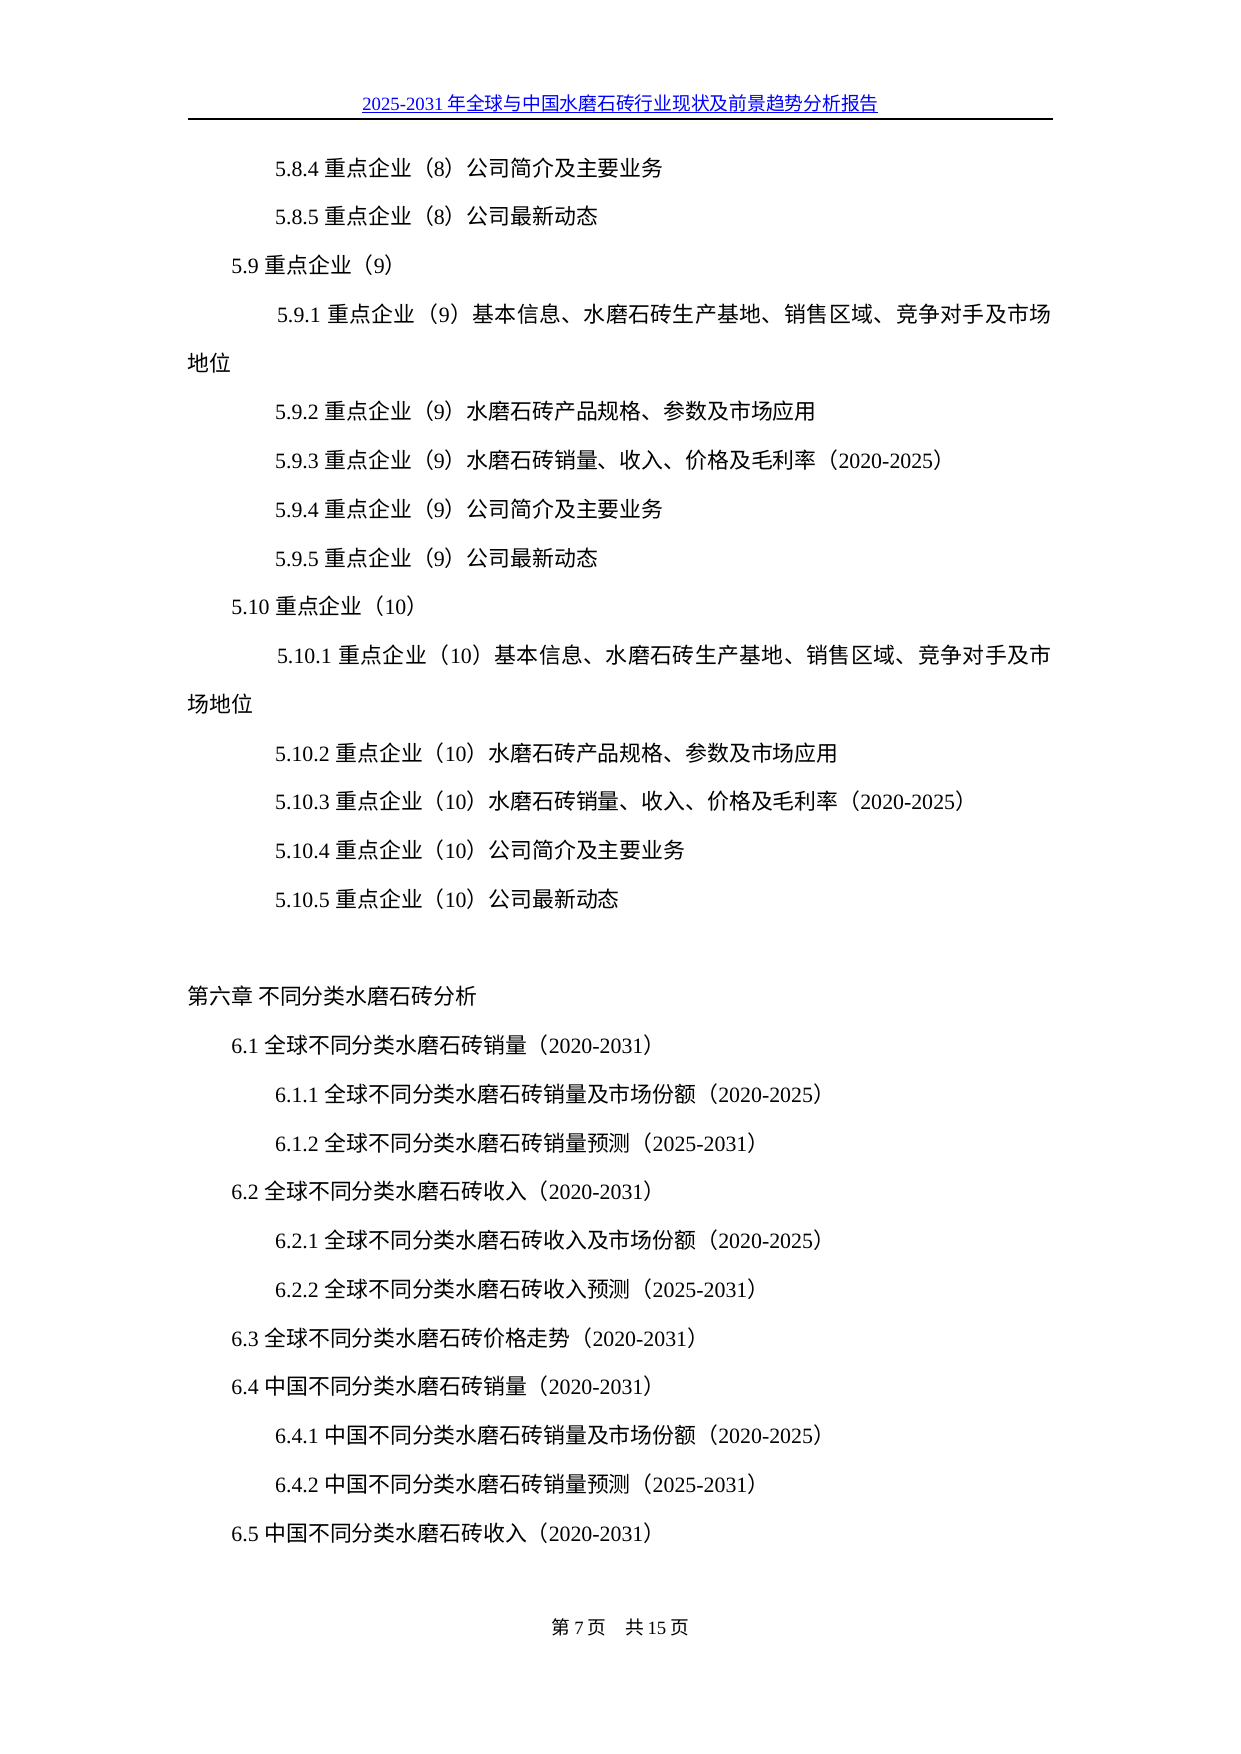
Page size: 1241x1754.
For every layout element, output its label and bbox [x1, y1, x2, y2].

text [187, 150, 1053, 1548]
